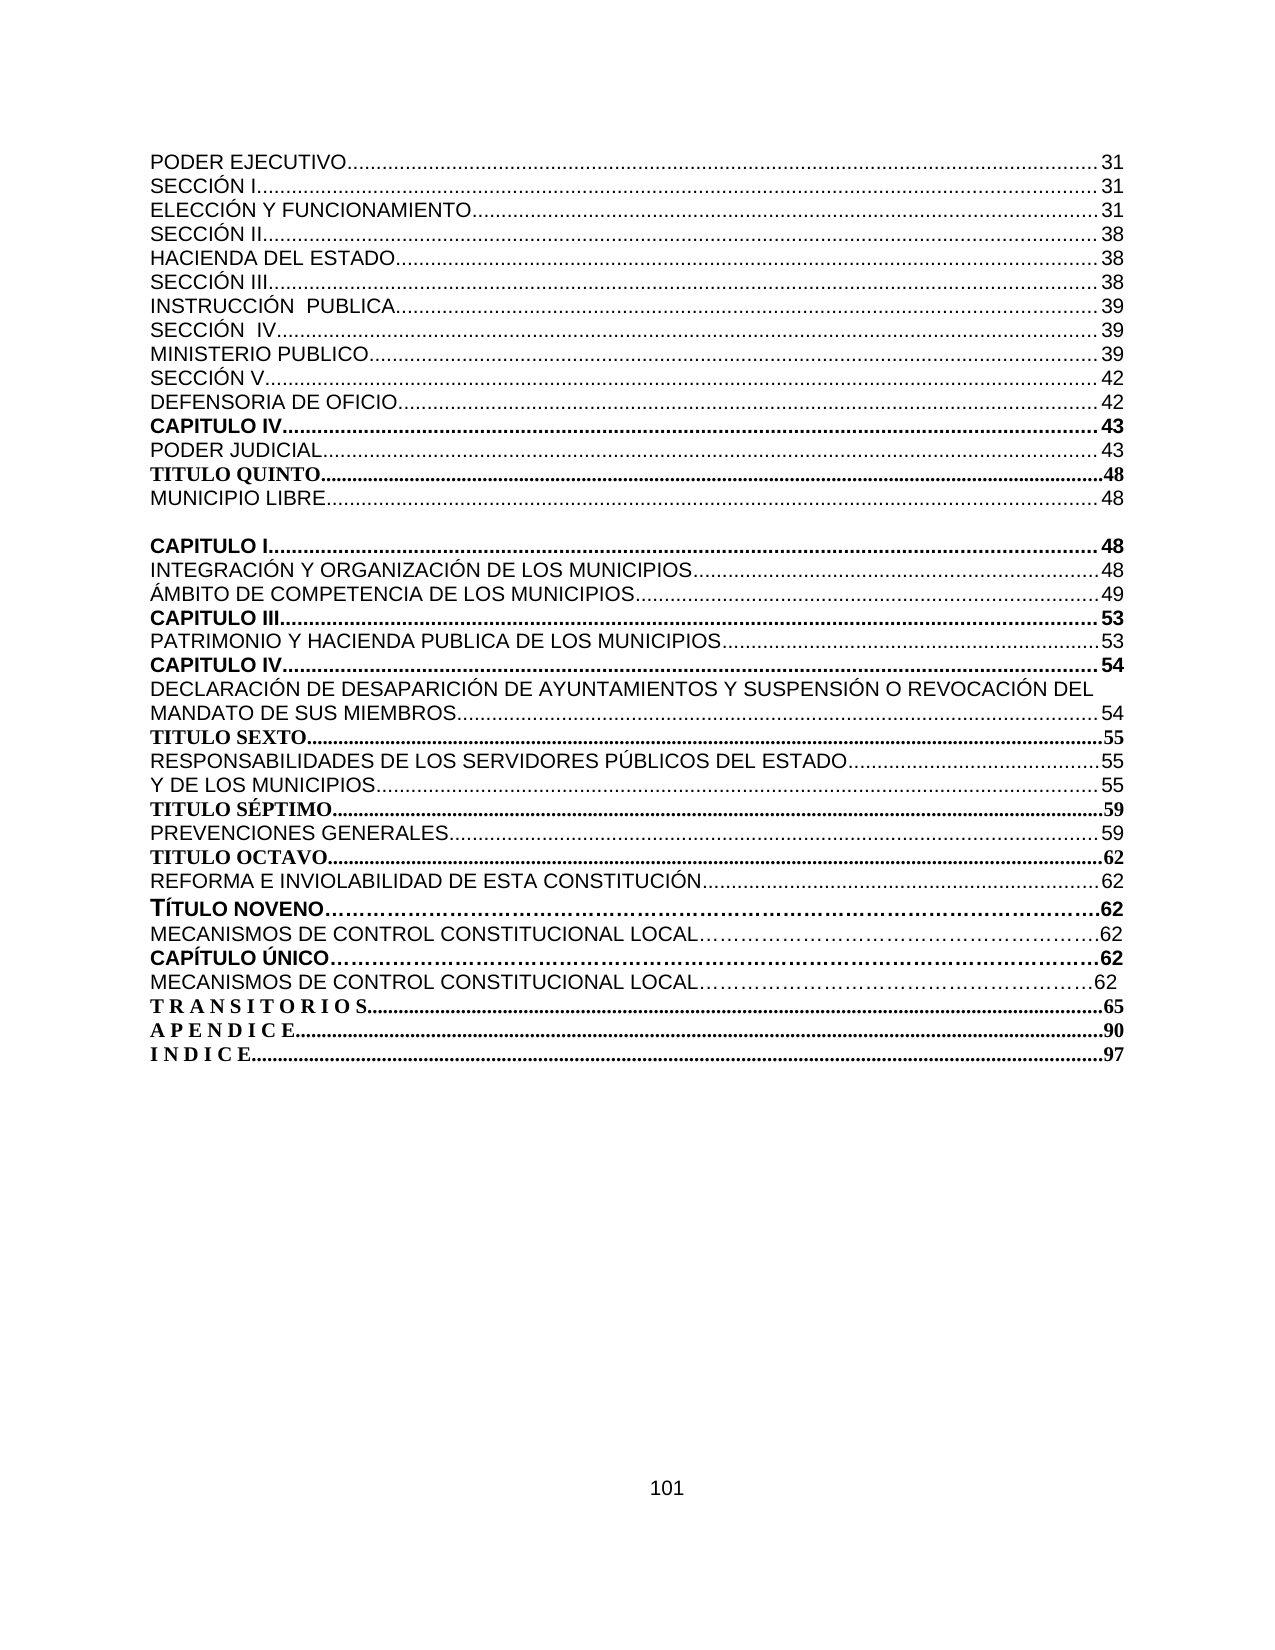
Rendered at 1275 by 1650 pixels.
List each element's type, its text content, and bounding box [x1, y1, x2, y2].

text INSTRUCCIÓN PUBLICA 39 [150, 294, 1125, 318]
text TITULO OCTAVO 62 [150, 845, 1125, 869]
text CAPITULO IV 43 [150, 413, 1125, 437]
text Y DE LOS MUNICIPIOS 55 [150, 773, 1125, 797]
text DECLARACIÓN DE DESAPARICIÓN DE AYUNTAMIENTOS Y SUSPENSIÓN O REVOCACIÓN DEL MANDATO DE SUS MIEMBROS 54 [150, 677, 1125, 725]
text MECANISMOS DE CONTROL CONSTITUCIONAL LOCAL………………………………………………….62 [150, 922, 1125, 946]
text HACIENDA DEL ESTADO 38 [150, 246, 1125, 270]
text ELECCIÓN Y FUNCIONAMIENTO 31 [150, 198, 1125, 222]
text SECCIÓN V 42 [150, 366, 1125, 389]
text TÍTULO NOVENO………………………………………………………………………………………………….62 [150, 893, 1125, 922]
text TITULO SÉPTIMO 59 [150, 797, 1125, 821]
text I N D I C E 97 [150, 1042, 1125, 1066]
text PODER EJECUTIVO 31 [150, 150, 1125, 174]
text ÁMBITO DE COMPETENCIA DE LOS MUNICIPIOS 49 [150, 581, 1125, 605]
text CAPITULO I 48 [150, 533, 1125, 557]
text CAPITULO IV 54 [150, 653, 1125, 677]
text RESPONSABILIDADES DE LOS SERVIDORES PÚBLICOS DEL ESTADO 55 [150, 749, 1125, 773]
text SECCIÓN I 31 [150, 174, 1125, 198]
text TITULO SEXTO 55 [150, 725, 1125, 749]
text SECCIÓN IV 39 [150, 318, 1125, 342]
text A P E N D I C E 90 [150, 1018, 1125, 1042]
text DEFENSORIA DE OFICIO 42 [150, 389, 1125, 413]
text MINISTERIO PUBLICO 39 [150, 342, 1125, 366]
text MUNICIPIO LIBRE 48 [150, 486, 1125, 509]
text PREVENCIONES GENERALES 59 [150, 821, 1125, 845]
text PODER JUDICIAL 43 [150, 437, 1125, 461]
text INTEGRACIÓN Y ORGANIZACIÓN DE LOS MUNICIPIOS 48 [150, 557, 1125, 581]
text T R A N S I T O R I O S 65 [150, 994, 1125, 1018]
text SECCIÓN II 38 [150, 222, 1125, 246]
text TITULO QUINTO 48 [150, 461, 1125, 486]
text PATRIMONIO Y HACIENDA PUBLICA DE LOS MUNICIPIOS 53 [150, 629, 1125, 653]
text MECANISMOS DE CONTROL CONSTITUCIONAL LOCAL…………………………………………………62 [150, 970, 1125, 994]
text CAPÍTULO ÚNICO…………………………………………………………………………………………………62 [150, 946, 1125, 970]
text REFORMA E INVIOLABILIDAD DE ESTA CONSTITUCIÓN 62 [150, 869, 1125, 893]
text SECCIÓN III 38 [150, 270, 1125, 294]
text CAPITULO III 53 [150, 605, 1125, 629]
